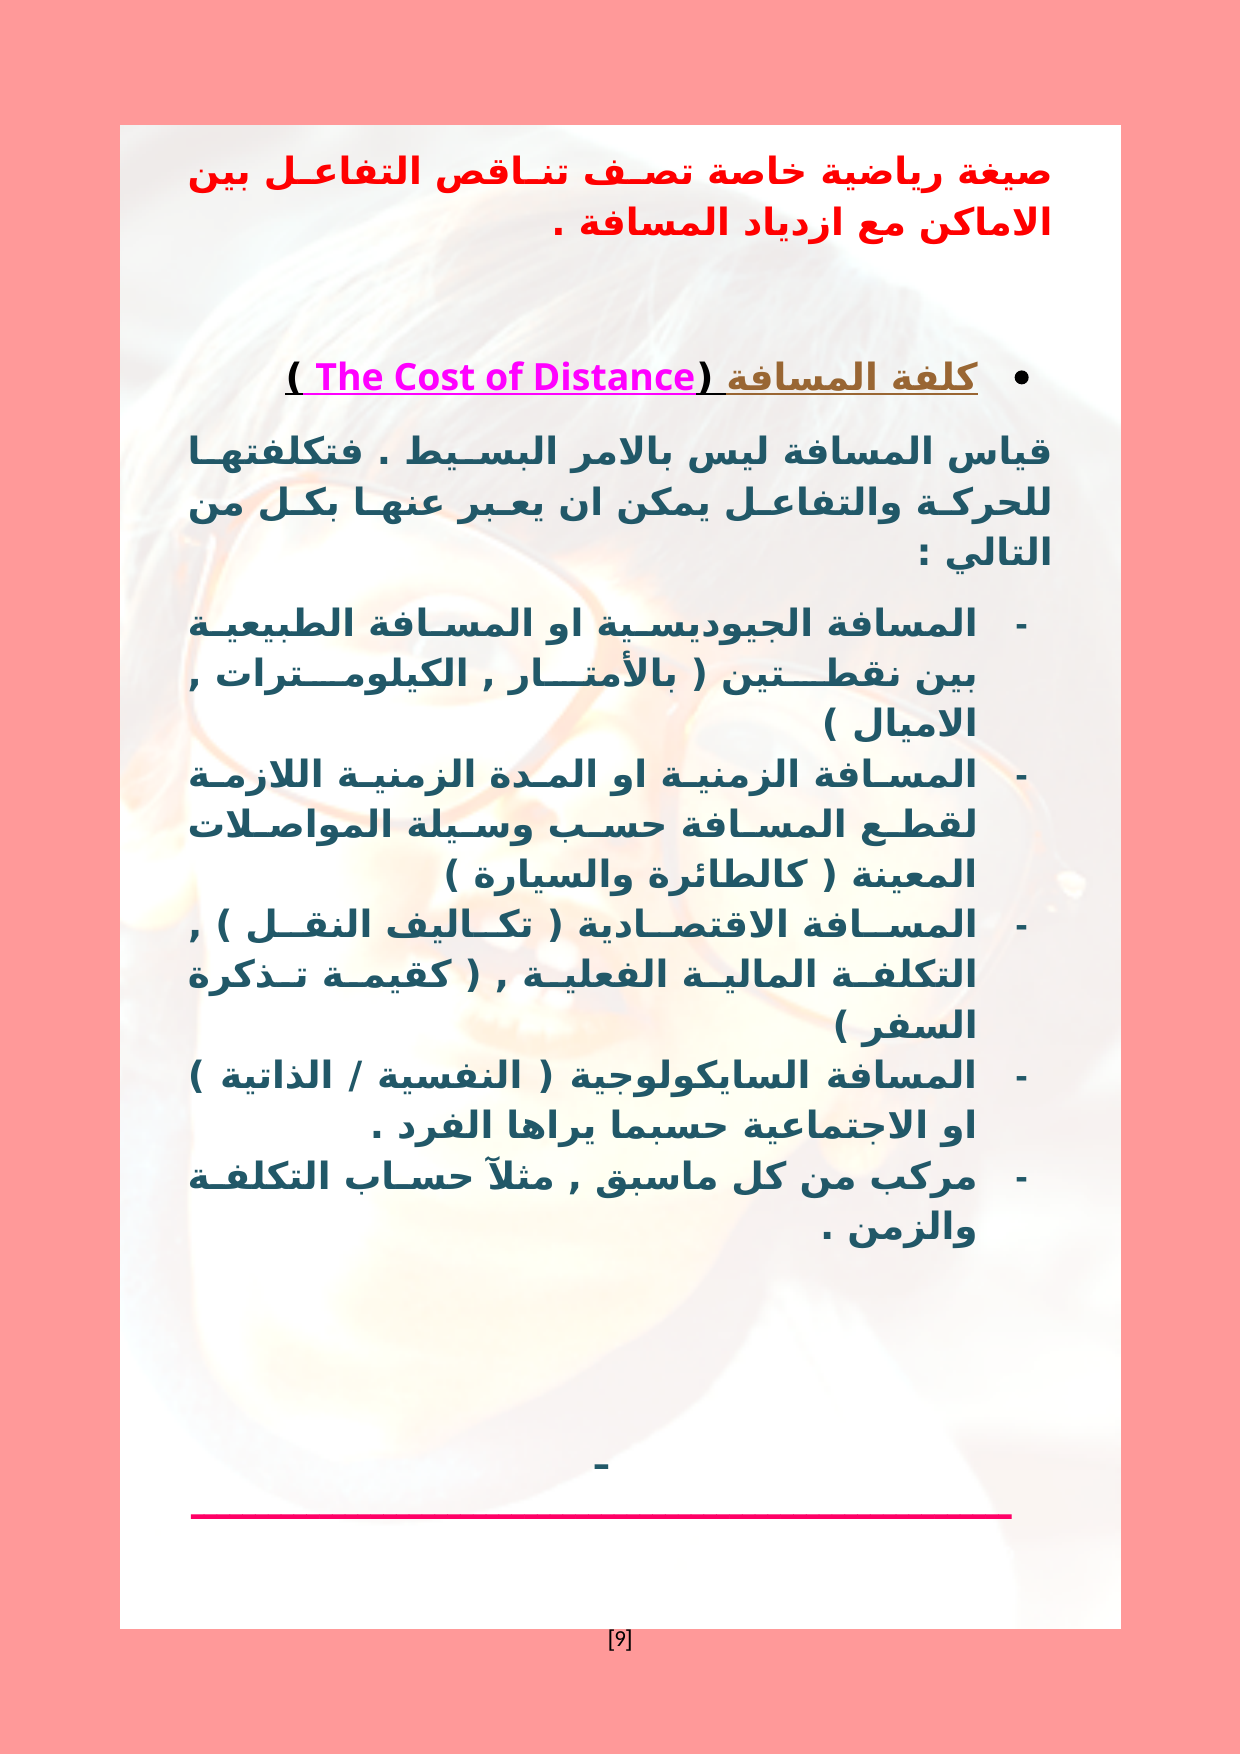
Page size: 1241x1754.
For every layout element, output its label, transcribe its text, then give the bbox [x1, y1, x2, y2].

list المسافة الزمنية او المدة الزمنية اللازمة لقطع المسافة حسب وسيلة المواصلات المعينة ( كالطائرة والسيارة ) [187, 752, 1015, 896]
text صيغة رياضية خاصة تصف تناقص التفاعل بين الاماكن مع ازدياد المسافة . [187, 150, 1053, 244]
text قياس المسافة ليس بالامر البسيط . فتكلفتها للحركة والتفاعل يمكن ان يعبر عنها بكل من التالي : [187, 430, 1053, 574]
list المسافة السايكولوجية ( النفسية / الذاتية ) او الاجتماعية حسبما يراها الفرد . [187, 1053, 1015, 1147]
list المسافة الجيوديسية او المسافة الطبيعية بين نقطتين ( بالأمتار , الكيلومترات , الاميال ) [187, 601, 1015, 745]
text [187, 1434, 1015, 1528]
list مركب من كل ماسبق , مثلآ حساب التكلفة والزمن . [187, 1154, 1015, 1248]
list المسافة الاقتصادية ( تكاليف النقل ) , التكلفة المالية الفعلية , ( كقيمة تذكرة السفر ) [187, 903, 1015, 1047]
list كلفة المسافة (The Cost of Distance ) [187, 351, 1015, 402]
